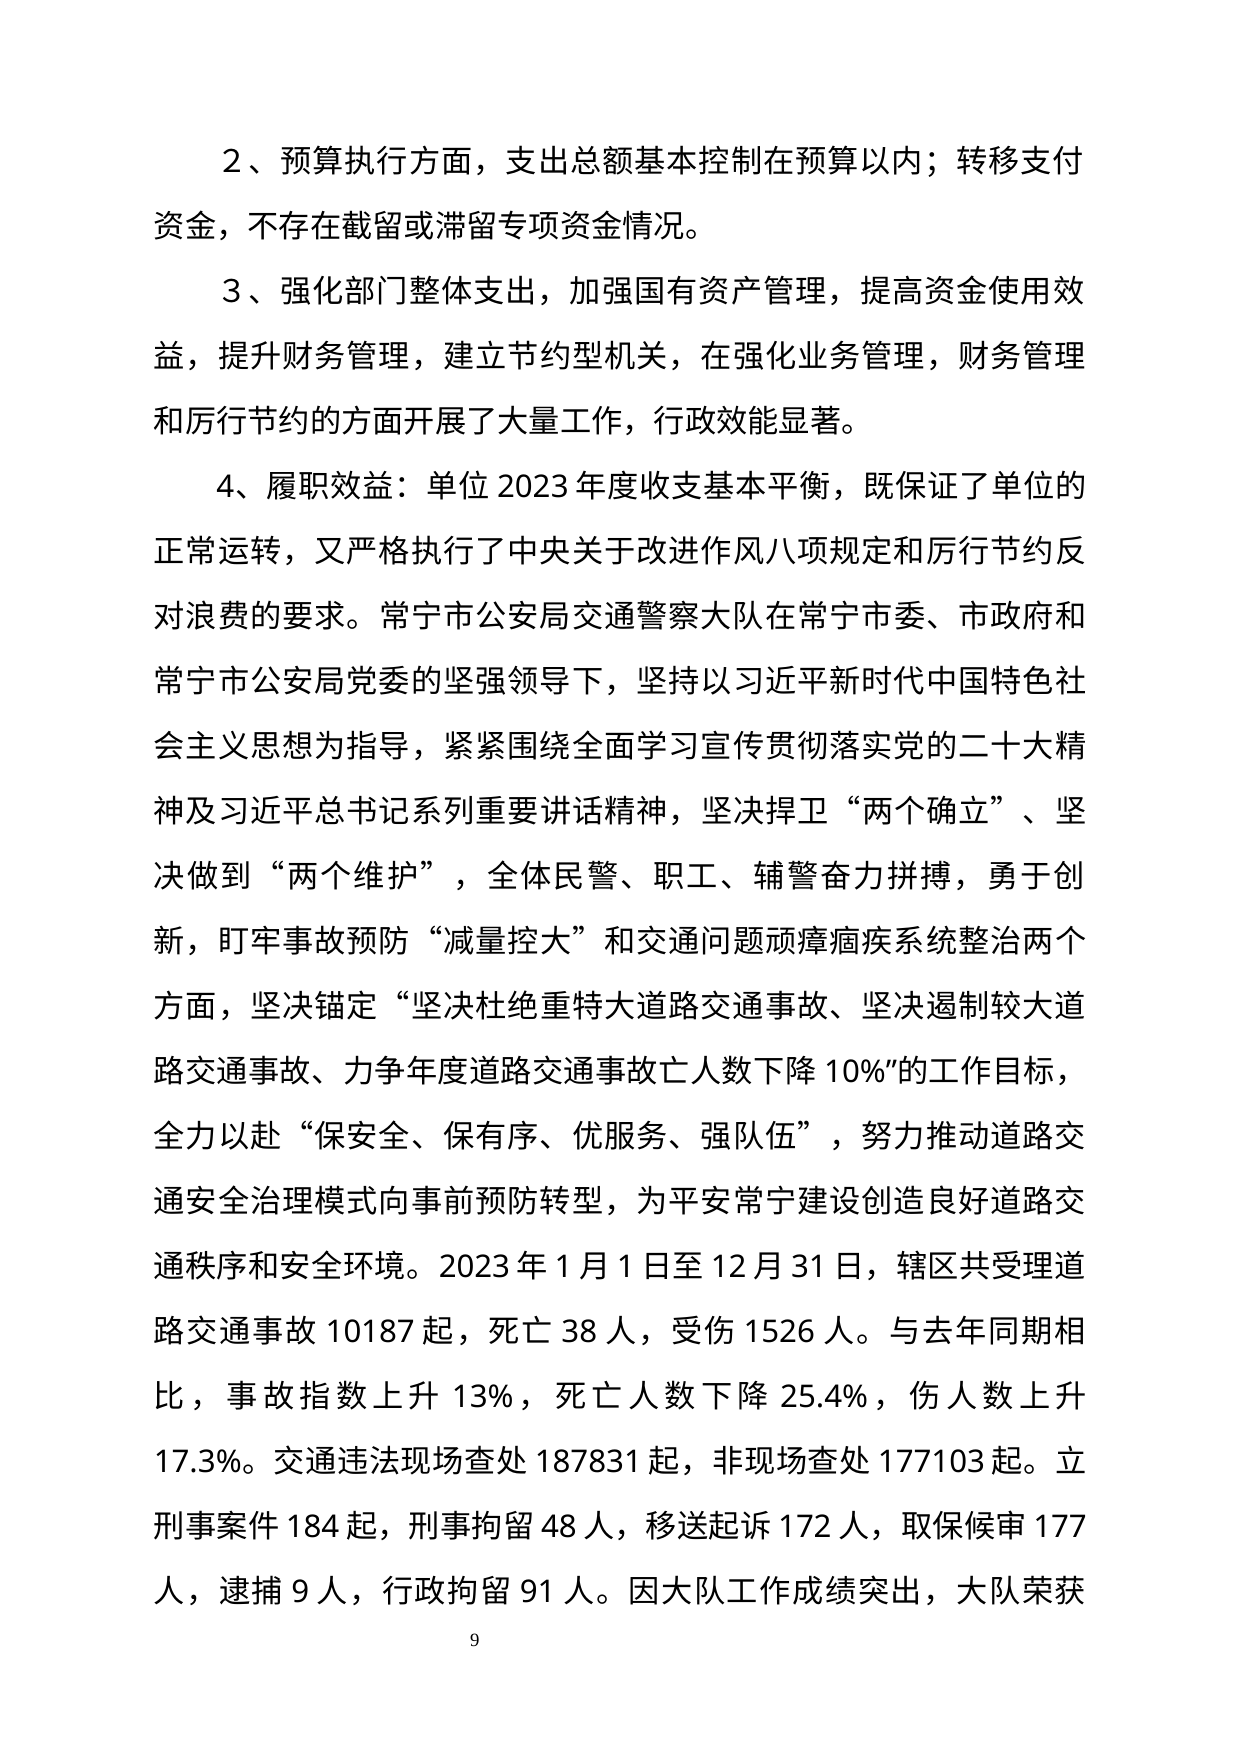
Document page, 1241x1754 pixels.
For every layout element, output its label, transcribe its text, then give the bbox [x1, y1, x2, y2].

text ３、强化部门整体支出，加强国有资产管理，提高资金使用效益，提升财务管理，建立节约型机关，在强化业务管理，财务管理和厉行节约的方面开展了大量工作，行政效能显著。 [153, 256, 1087, 451]
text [153, 451, 1087, 1621]
text ２、预算执行方面，支出总额基本控制在预算以内；转移支付资金，不存在截留或滞留专项资金情况。 [153, 126, 1087, 256]
